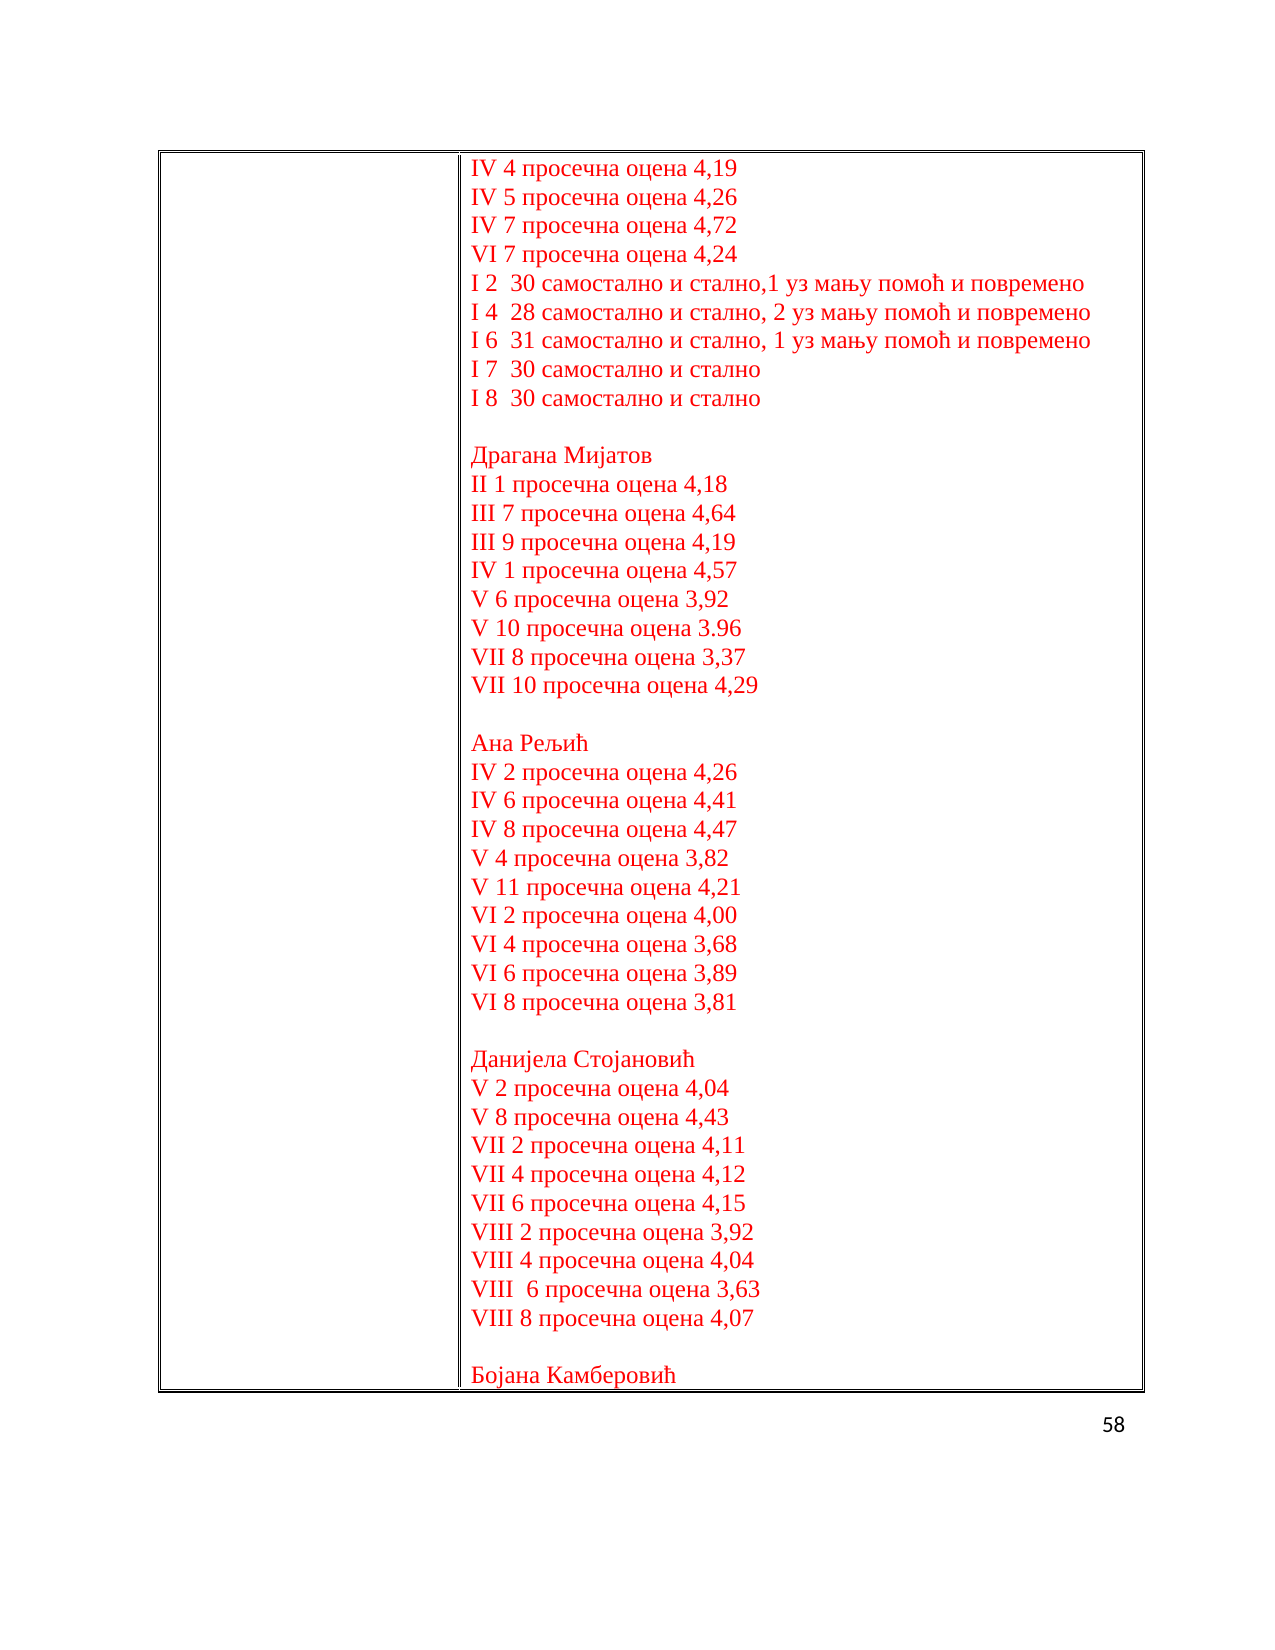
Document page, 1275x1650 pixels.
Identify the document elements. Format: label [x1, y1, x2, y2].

table_cell [161, 153, 459, 1389]
table_cell [459, 153, 1142, 1389]
